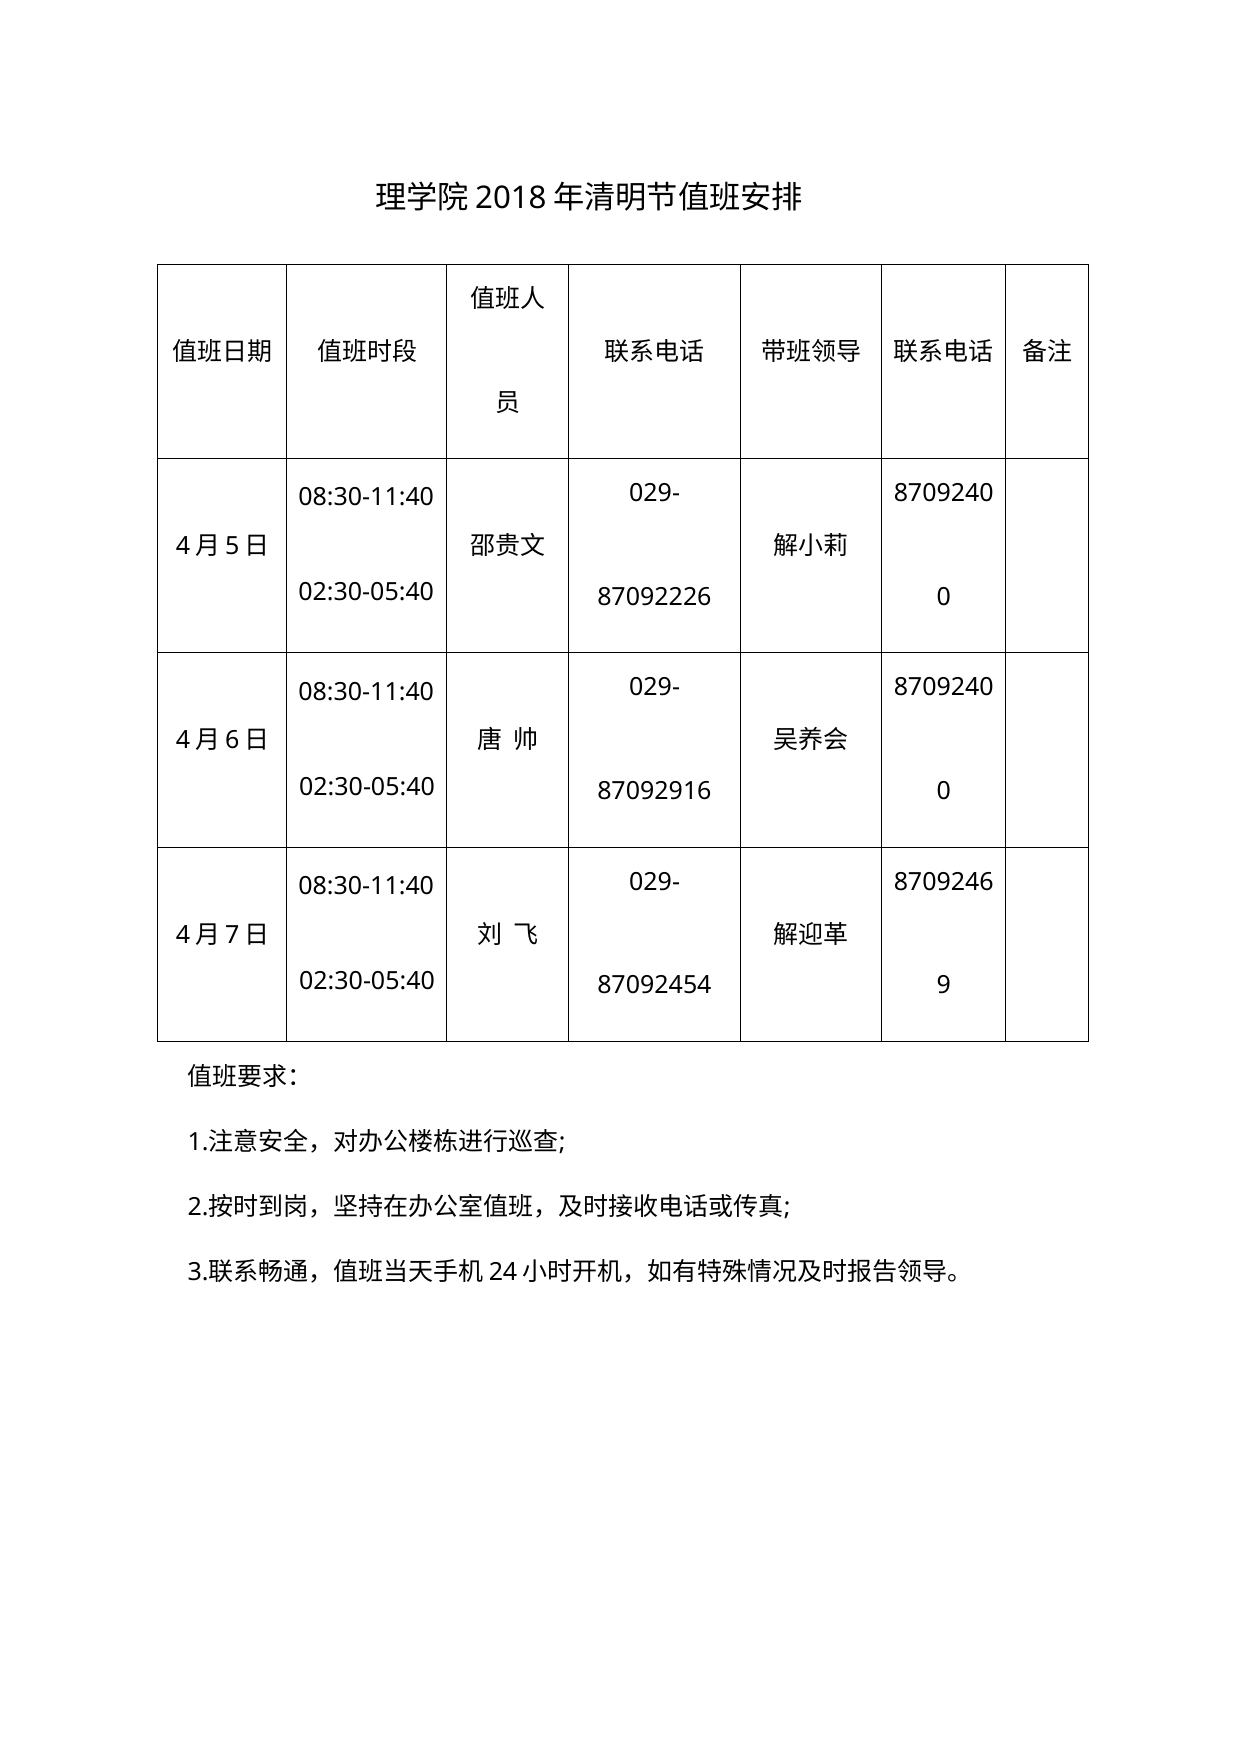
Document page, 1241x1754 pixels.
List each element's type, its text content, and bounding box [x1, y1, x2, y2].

table_cell 邵贵文 [447, 459, 568, 652]
table_header 值班时段 [287, 265, 446, 458]
table_cell 吴养会 [741, 653, 881, 847]
table_cell 029-87092454 [569, 848, 740, 1041]
table_cell 029-87092916 [569, 653, 740, 847]
table_cell 4月6日 [158, 653, 286, 847]
table_header 联系电话 [569, 265, 740, 458]
table_cell [1006, 848, 1088, 1041]
table_cell 4月7日 [158, 848, 286, 1041]
table_header 带班领导 [741, 265, 881, 458]
table_header 备注 [1006, 265, 1088, 458]
table_cell [1006, 459, 1088, 652]
text 值班要求： [187, 1042, 1053, 1107]
table_cell 4月5日 [158, 459, 286, 652]
table_cell 029-87092226 [569, 459, 740, 652]
table_cell 87092469 [882, 848, 1005, 1041]
table_header 值班人员 [447, 265, 568, 458]
table_cell 08:30-11:40 02:30-05:40 [287, 653, 446, 847]
table_header 值班日期 [158, 265, 286, 458]
table_cell [1006, 653, 1088, 847]
table_header 联系电话 [882, 265, 1005, 458]
text 理学院2018年清明节值班安排 [187, 162, 1053, 227]
text 2.按时到岗，坚持在办公室值班，及时接收电话或传真; [187, 1172, 1053, 1237]
text 1.注意安全，对办公楼栋进行巡查; [187, 1107, 1053, 1172]
table_cell 刘 飞 [447, 848, 568, 1041]
table_cell 唐 帅 [447, 653, 568, 847]
table_cell 08:30-11:40 02:30-05:40 [287, 459, 446, 652]
table_cell 解小莉 [741, 459, 881, 652]
table_cell 87092400 [882, 653, 1005, 847]
table_cell 解迎革 [741, 848, 881, 1041]
table_cell 08:30-11:40 02:30-05:40 [287, 848, 446, 1041]
text 3.联系畅通，值班当天手机24小时开机，如有特殊情况及时报告领导。 [187, 1237, 1053, 1302]
table_cell 87092400 [882, 459, 1005, 652]
